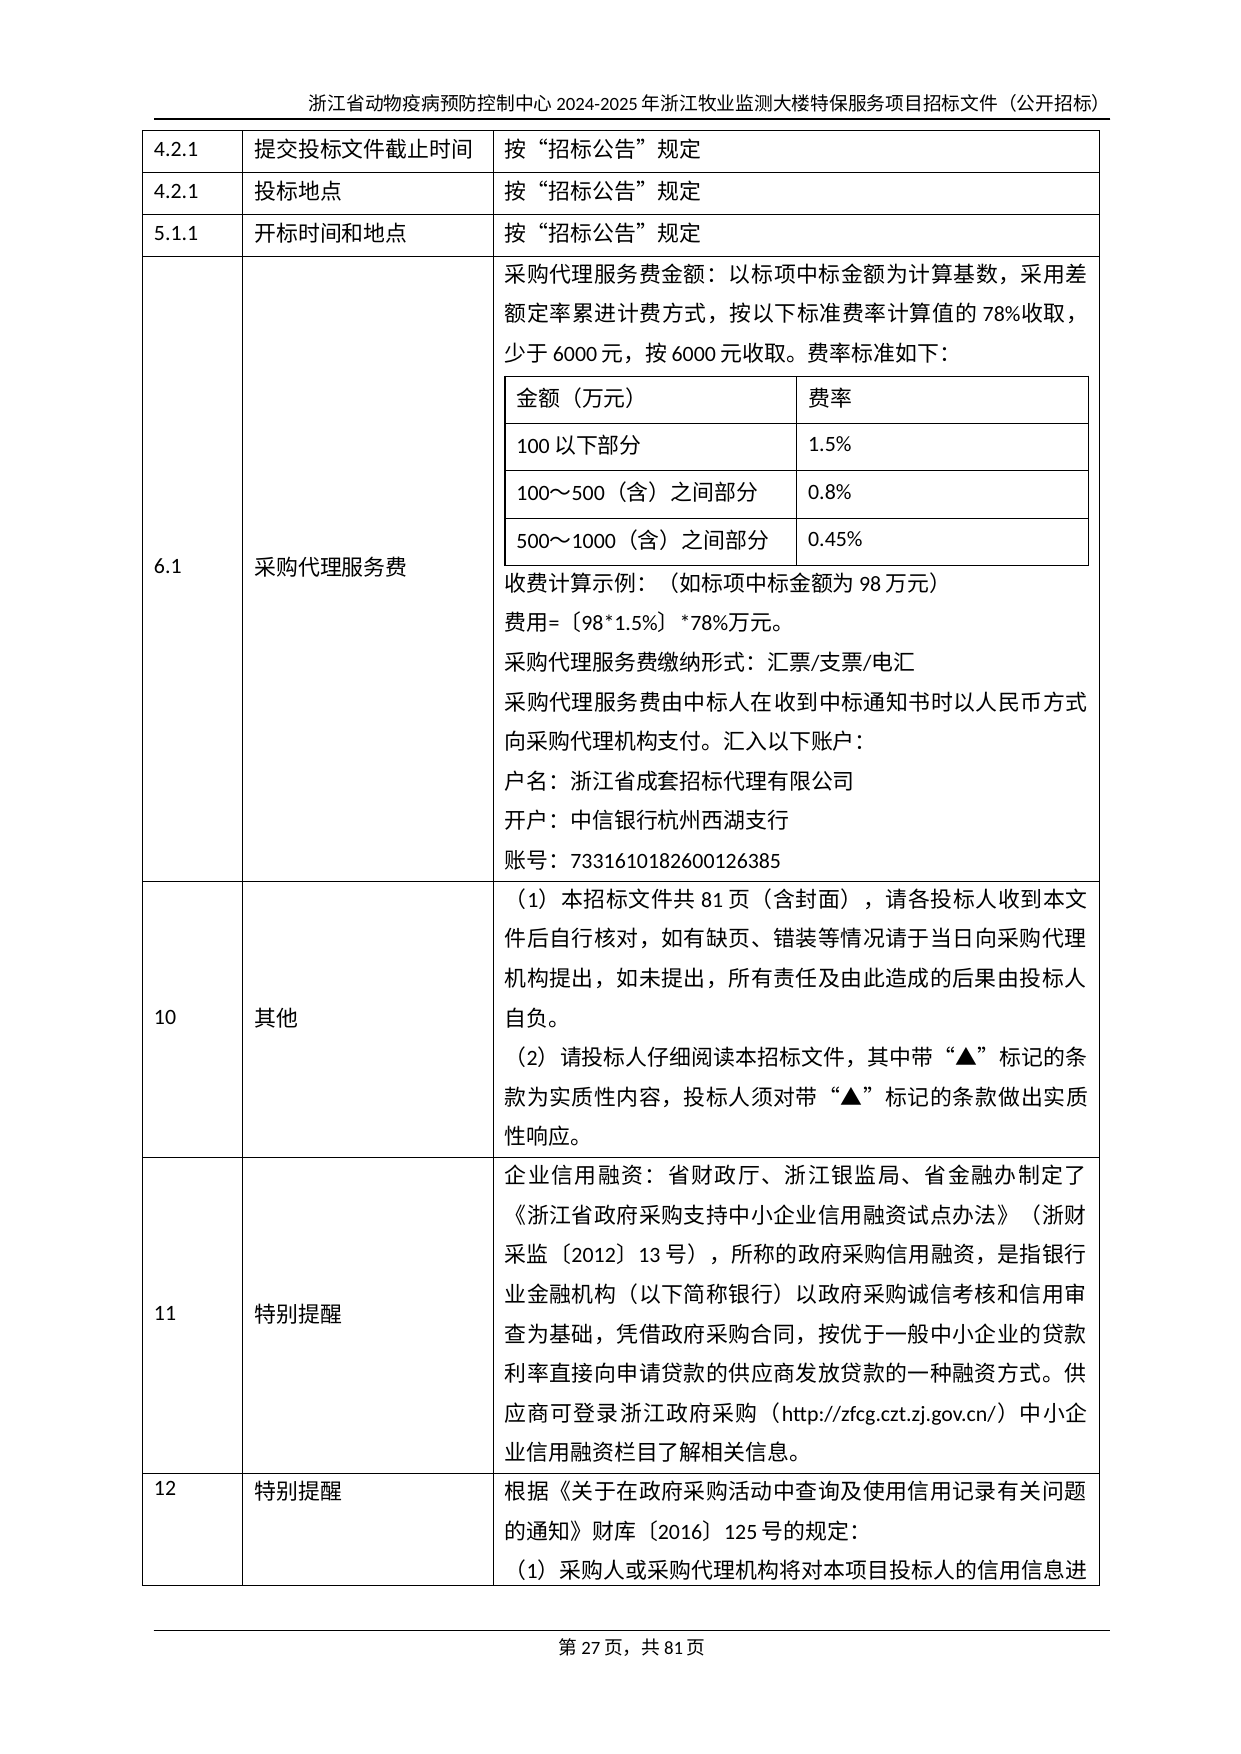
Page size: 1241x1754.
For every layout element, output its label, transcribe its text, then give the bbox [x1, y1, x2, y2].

table_cell 4.2.1 [143, 131, 242, 172]
table_cell 12 [143, 1474, 242, 1585]
table_cell 4.2.1 [143, 173, 242, 214]
table_cell 采购代理服务费金额：以标项中标金额为计算基数，采用差额定率累进计费方式，按以下标准费率计算值的78%收取，少于6000元，按6000元收取。费率标准如下： 收费计算示例：（如标项中标金额为98万元） 费用=〔98*1.5%〕*78%万元。 采购代理服务费缴纳形式：汇票/支票/电汇 采购代理服务费由中标人在收到中标通知书时以人民币方式向采购代理机构支付。汇入以下账户： 户名：浙江省成套招标代理有限公司 开户：中信银行杭州西湖支行 账号：7331610182600126385 [494, 257, 1099, 881]
table_cell 11 [143, 1158, 242, 1473]
table_cell 按“招标公告”规定 [494, 131, 1099, 172]
table_cell 特别提醒 [243, 1158, 493, 1473]
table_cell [494, 1474, 1099, 1585]
table_cell 按“招标公告”规定 [494, 173, 1099, 214]
table_cell 6.1 [143, 257, 242, 881]
table_cell 企业信用融资：省财政厅、浙江银监局、省金融办制定了《浙江省政府采购支持中小企业信用融资试点办法》（浙财采监〔2012〕13号），所称的政府采购信用融资，是指银行业金融机构（以下简称银行）以政府采购诚信考核和信用审查为基础，凭借政府采购合同，按优于一般中小企业的贷款利率直接向申请贷款的供应商发放贷款的一种融资方式。供应商可登录浙江政府采购（http://zfcg.czt.zj.gov.cn/）中小企业信用融资栏目了解相关信息。 [494, 1158, 1099, 1473]
table_cell 提交投标文件截止时间 [243, 131, 493, 172]
table_cell 投标地点 [243, 173, 493, 214]
table_cell 开标时间和地点 [243, 215, 493, 256]
table_cell （1）本招标文件共73页（含封面），请各投标人收到本文件后自行核对，如有缺页、错装等情况请于当日向采购代理机构提出，如未提出，所有责任及由此造成的后果由投标人自负。 （2）请投标人仔细阅读本招标文件，其中带“▲”标记的条款为实质性内容，投标人须对带“▲”标记的条款做出实质性响应。 [494, 882, 1099, 1157]
table_cell 10 [143, 882, 242, 1157]
table_cell 按“招标公告”规定 [494, 215, 1099, 256]
table_cell 采购代理服务费 [243, 257, 493, 881]
table_cell 其他 [243, 882, 493, 1157]
table_cell 特别提醒 [243, 1474, 493, 1585]
table_cell 5.1.1 [143, 215, 242, 256]
